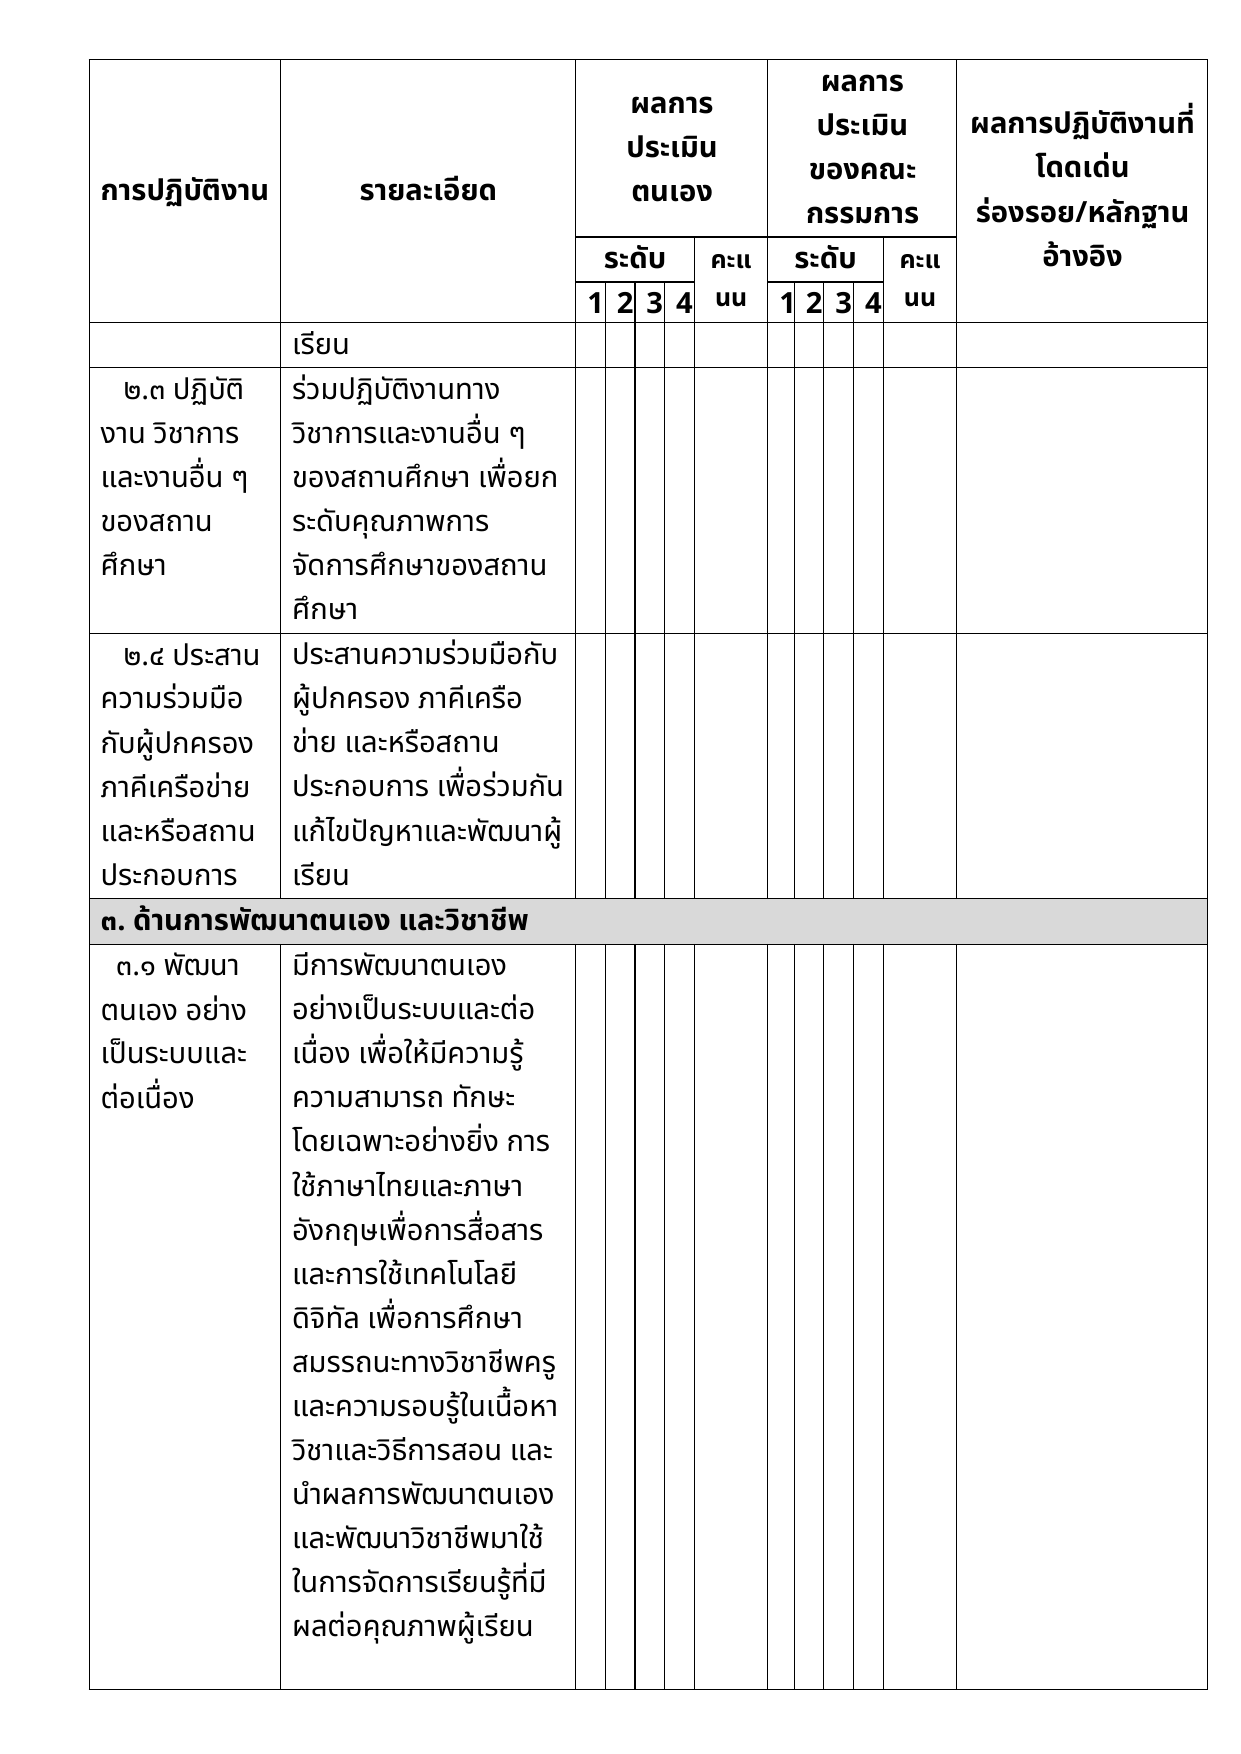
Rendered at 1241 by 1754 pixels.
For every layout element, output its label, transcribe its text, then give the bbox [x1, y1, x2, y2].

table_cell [281, 323, 575, 367]
table_cell ร่วมปฏิบัติงานทางวิชาการและงานอื่น ๆ ของสถานศึกษา เพื่อยกระดับคุณภาพการจัดการศึกษาของสถานศึกษา [281, 368, 575, 633]
table_cell คะแนน [884, 238, 956, 322]
table_cell 2 [606, 283, 634, 322]
table_header ผลการประเมิน ของคณะกรรมการ [768, 60, 956, 236]
table_cell [824, 323, 853, 367]
table_cell [795, 945, 823, 1689]
table_cell [884, 323, 956, 367]
table_cell 4 [854, 283, 883, 322]
table_cell [636, 323, 664, 367]
table_cell 1 [576, 283, 605, 322]
table_cell [884, 368, 956, 633]
table_cell [768, 634, 794, 898]
table_cell [665, 945, 694, 1689]
table_cell [606, 945, 634, 1689]
table_cell [665, 368, 694, 633]
table_cell [606, 323, 634, 367]
table_cell [795, 634, 823, 898]
table_cell [854, 634, 883, 898]
table_cell [884, 634, 956, 898]
table_cell ระดับ [768, 238, 883, 281]
table_cell [576, 945, 605, 1689]
table_cell [768, 323, 794, 367]
table_cell ๒.๓ ปฏิบัติงาน วิชาการและงานอื่น ๆ ของสถานศึกษา [90, 368, 280, 633]
table_cell [695, 323, 767, 367]
table_cell [636, 368, 664, 633]
table_cell ๒.๔ ประสานความร่วมมือกับผู้ปกครอง ภาคีเครือข่าย และหรือสถานประกอบการ [90, 634, 280, 898]
table_cell [824, 634, 853, 898]
table_cell 2 [795, 283, 823, 322]
table_cell [957, 368, 1207, 633]
table_cell [768, 368, 794, 633]
table_cell [957, 323, 1207, 367]
table_cell [695, 634, 767, 898]
table_cell [665, 634, 694, 898]
table_cell ระดับ [576, 238, 694, 281]
table_cell [854, 323, 883, 367]
table_cell [636, 945, 664, 1689]
table_cell [824, 368, 853, 633]
table_header การปฏิบัติงาน [90, 60, 280, 322]
table_header ผลการปฏิบัติงานที่โดดเด่น ร่องรอย/หลักฐานอ้างอิง [957, 60, 1207, 322]
table_cell คะแนน [695, 238, 767, 322]
table_cell [665, 323, 694, 367]
table_cell ประสานความร่วมมือกับผู้ปกครอง ภาคีเครือข่าย และหรือสถานประกอบการ เพื่อร่วมกันแก้ไขปัญหาและพัฒนาผู้เรียน [281, 634, 575, 898]
table_cell ๓. ด้านการพัฒนาตนเอง และวิชาชีพ [90, 899, 1207, 944]
table_cell [695, 368, 767, 633]
table_cell 1 [768, 283, 794, 322]
table_cell [957, 945, 1207, 1689]
table_cell [957, 634, 1207, 898]
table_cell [90, 945, 280, 1689]
table_cell [606, 634, 634, 898]
table_cell [576, 634, 605, 898]
table_cell 4 [665, 283, 694, 322]
table_cell [854, 945, 883, 1689]
table_cell [795, 323, 823, 367]
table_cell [281, 945, 575, 1689]
table_cell 3 [824, 283, 853, 322]
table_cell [90, 323, 280, 367]
table_header ผลการประเมินตนเอง [576, 60, 767, 236]
table_cell [695, 945, 767, 1689]
table_cell [854, 368, 883, 633]
table_cell [824, 945, 853, 1689]
table_cell [768, 945, 794, 1689]
table_cell [636, 634, 664, 898]
table_header รายละเอียด [281, 60, 575, 322]
table_cell [576, 368, 605, 633]
table_cell [576, 323, 605, 367]
table_cell 3 [636, 283, 664, 322]
table_cell [606, 368, 634, 633]
table_cell [795, 368, 823, 633]
table_cell [884, 945, 956, 1689]
